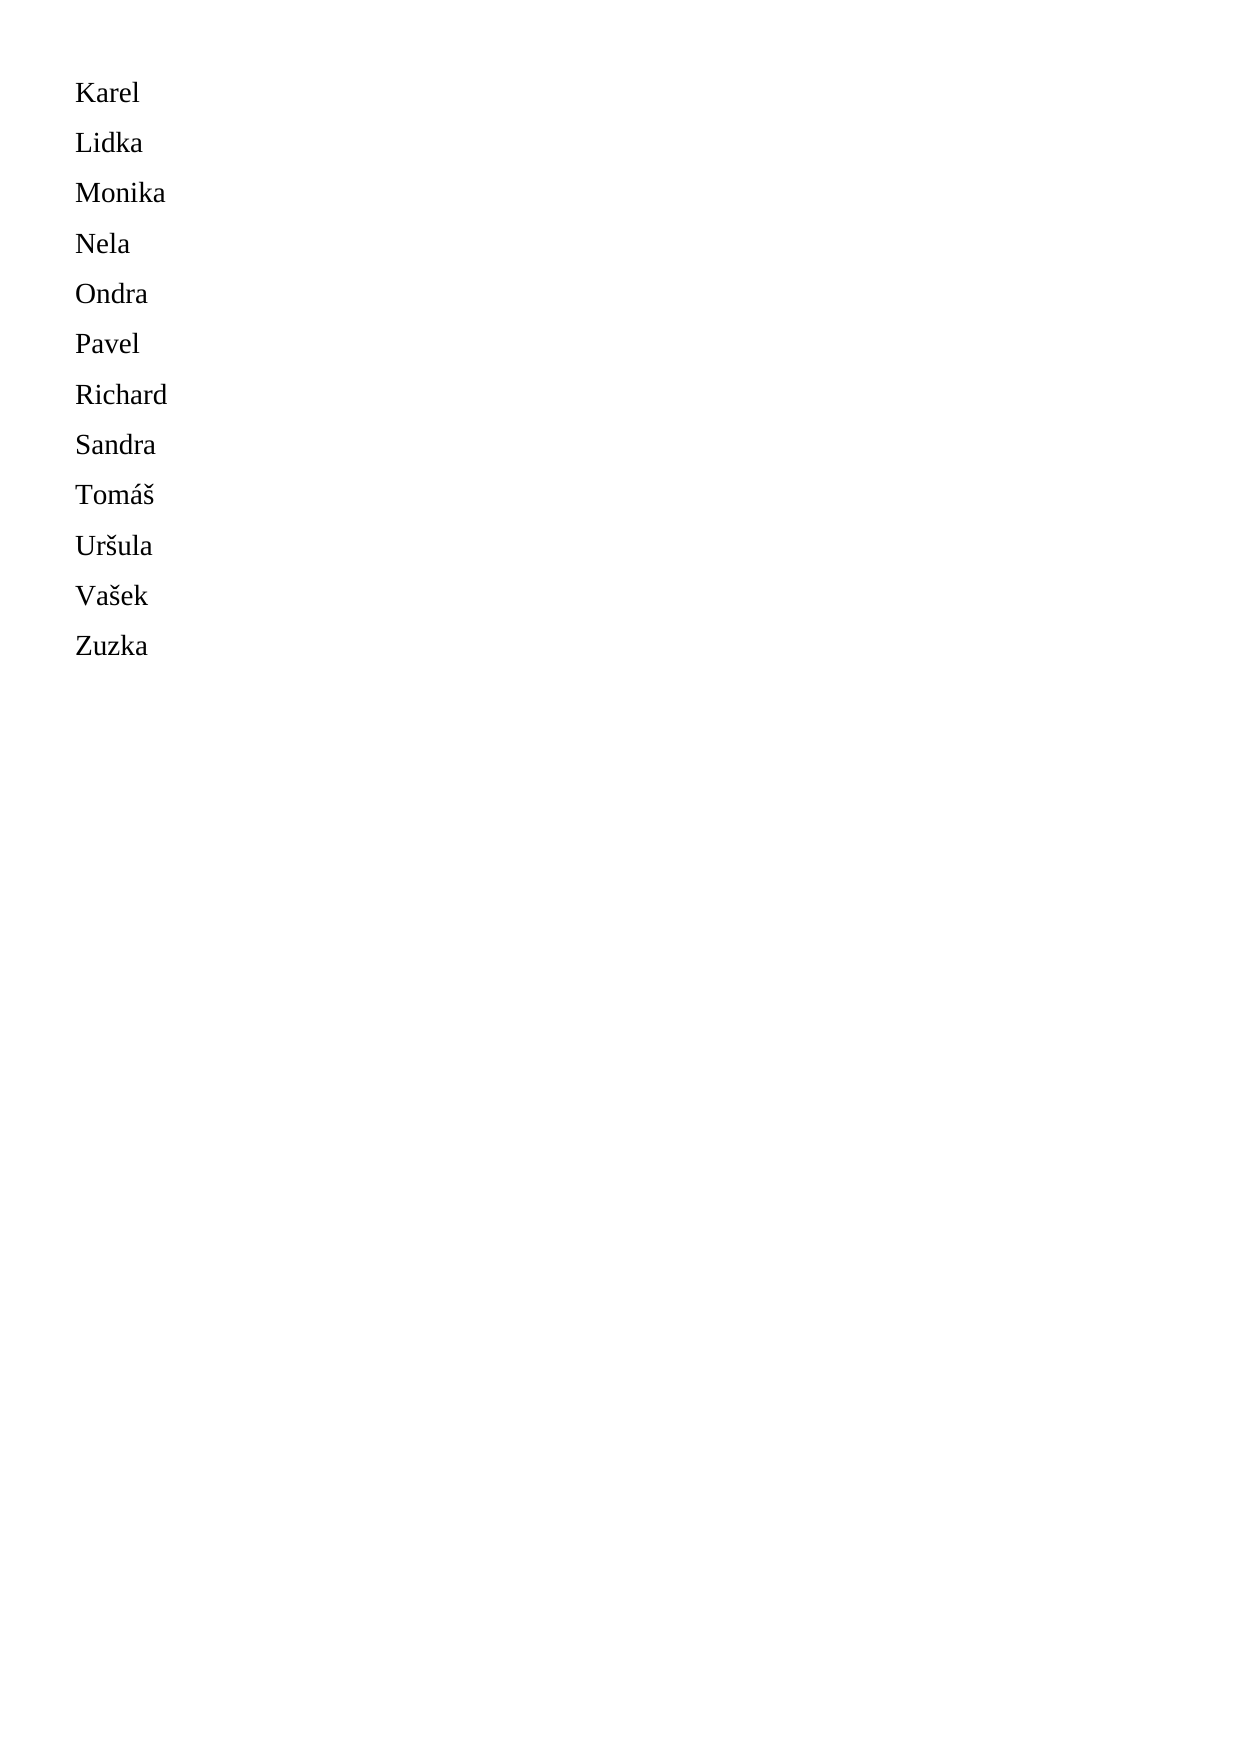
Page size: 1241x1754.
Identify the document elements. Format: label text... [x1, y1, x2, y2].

text Ondra [75, 276, 1165, 310]
text Zuzka [75, 628, 1165, 662]
text Tomáš [75, 477, 1165, 511]
text Uršula [75, 528, 1165, 561]
text Nela [75, 226, 1165, 259]
text Monika [75, 176, 1165, 209]
text Richard [75, 377, 1165, 410]
text Pavel [75, 327, 1165, 360]
text Karel [75, 75, 1165, 108]
text Lidka [75, 125, 1165, 159]
text Vašek [75, 578, 1165, 612]
text Sandra [75, 427, 1165, 461]
